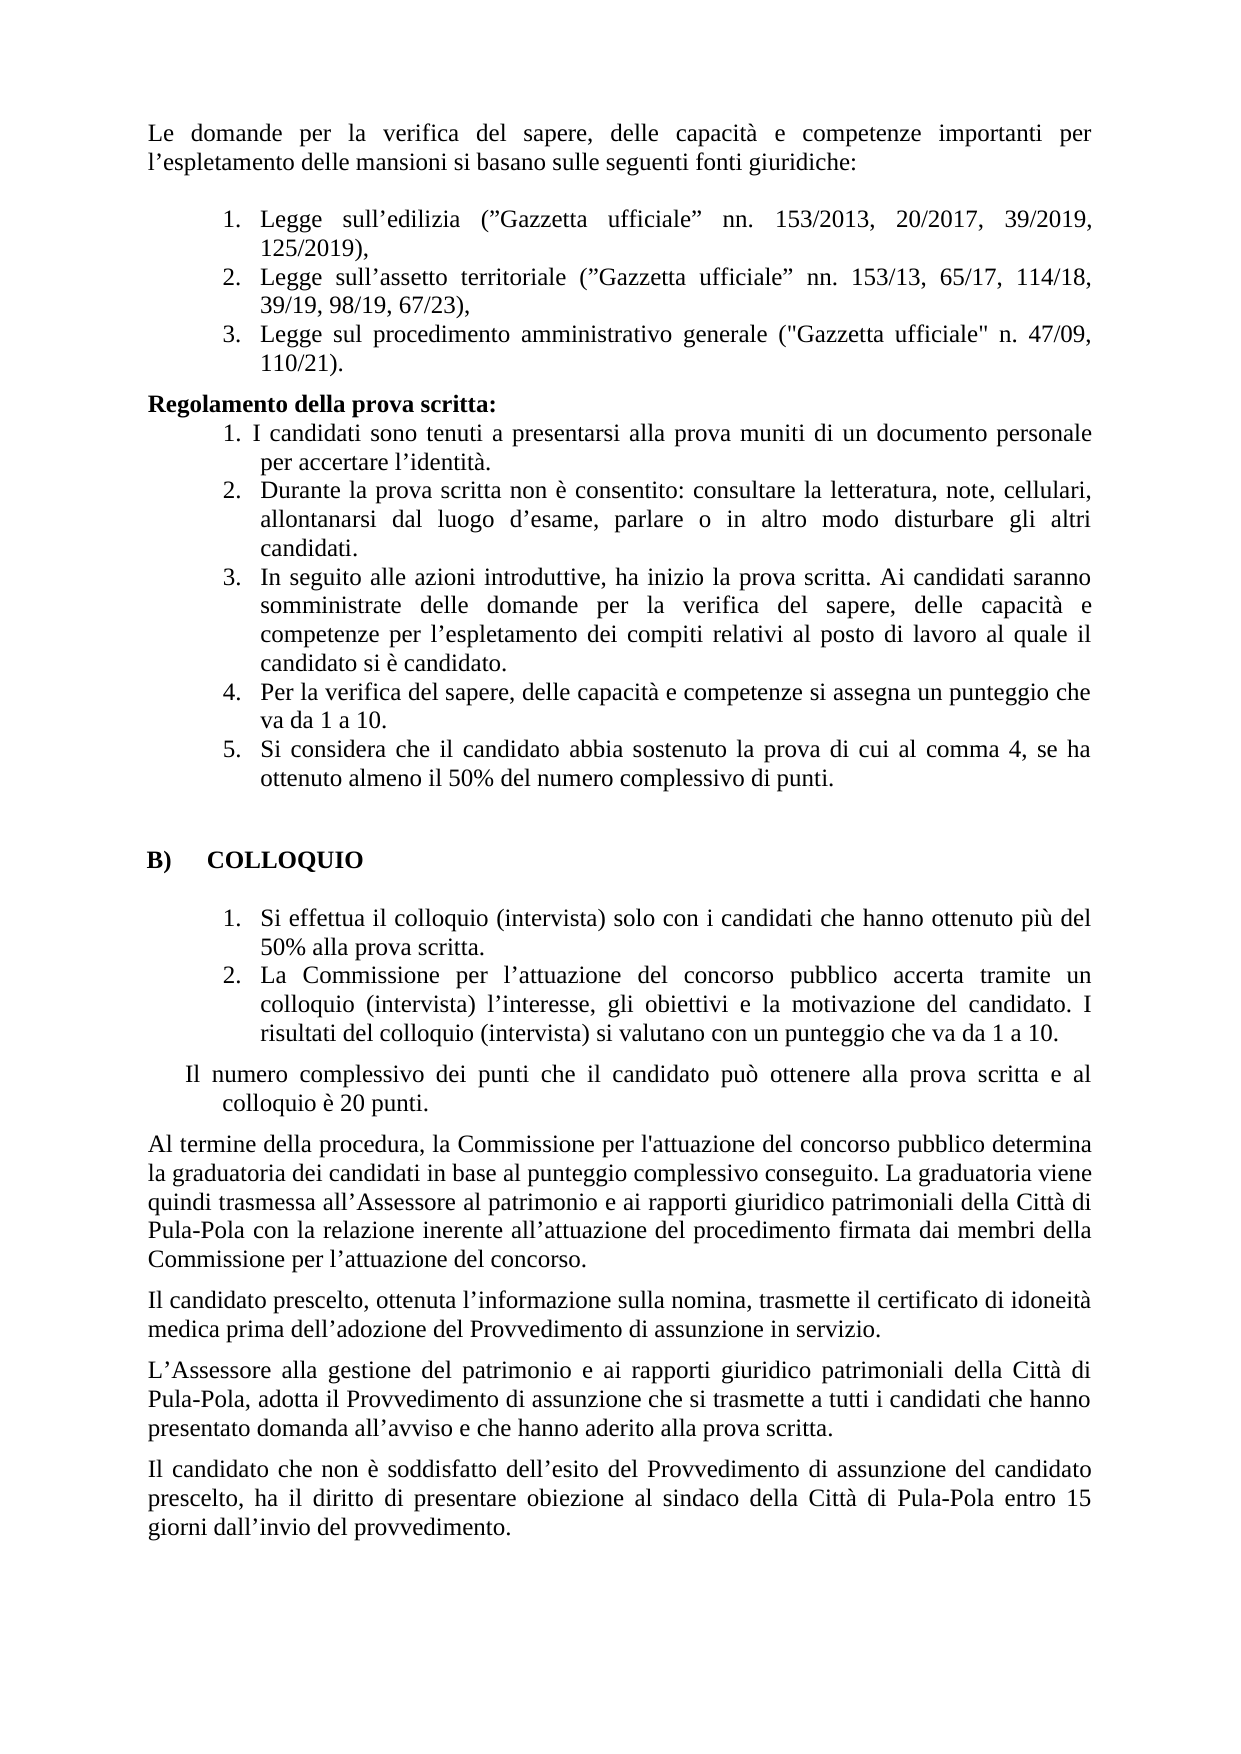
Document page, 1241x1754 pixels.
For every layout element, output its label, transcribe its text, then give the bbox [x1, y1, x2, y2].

list I candidati sono tenuti a presentarsi alla prova muniti di un documento personale per accertare l’identità. [223, 418, 1093, 476]
list La Commissione per l’attuazione del concorso pubblico accerta tramite un colloquio (intervista) l’interesse, gli obiettivi e la motivazione del candidato. I risultati del colloquio (intervista) si valutano con un punteggio che va da 1 a 10. [223, 961, 1093, 1047]
list Si considera che il candidato abbia sostenuto la prova di cui al comma 4, se ha ottenuto almeno il 50% del numero complessivo di punti. [223, 734, 1093, 792]
list COLLOQUIO [146, 846, 1093, 874]
list Si effettua il colloquio (intervista) solo con i candidati che hanno ottenuto più del 50% alla prova scritta. [223, 903, 1093, 961]
text Il candidato prescelto, ottenuta l’informazione sulla nomina, trasmette il certificato di idoneità medica prima dell’adozione del Provvedimento di assunzione in servizio. [148, 1286, 1093, 1343]
text Al termine della procedura, la Commissione per l'attuazione del concorso pubblico determina la graduatoria dei candidati in base al punteggio complessivo conseguito. La graduatoria viene quindi trasmessa all’Assessore al patrimonio e ai rapporti giuridico patrimoniali della Città di Pula-Pola con la relazione inerente all’attuazione del procedimento firmata dai membri della Commissione per l’attuazione del concorso. [148, 1129, 1093, 1273]
list Regolamento della prova scritta: [148, 389, 1093, 418]
list In seguito alle azioni introduttive, ha inizio la prova scritta. Ai candidati saranno somministrate delle domande per la verifica del sapere, delle capacità e competenze per l’espletamento dei compiti relativi al posto di lavoro al quale il candidato si è candidato. [223, 562, 1093, 677]
list Legge sull’edilizia (”Gazzetta ufficiale” nn. 153/2013, 20/2017, 39/2019, 125/2019), [222, 204, 1093, 262]
text L’Assessore alla gestione del patrimonio e ai rapporti giuridico patrimoniali della Città di Pula-Pola, adotta il Provvedimento di assunzione che si trasmette a tutti i candidati che hanno presentato domanda all’avviso e che hanno aderito alla prova scritta. [148, 1356, 1093, 1442]
list Durante la prova scritta non è consentito: consultare la letteratura, note, cellulari, allontanarsi dal luogo d’esame, parlare o in altro modo disturbare gli altri candidati. [223, 476, 1093, 562]
list Le domande per la verifica del sapere, delle capacità e competenze importanti per l’espletamento delle mansioni si basano sulle seguenti fonti giuridiche: [148, 118, 1093, 176]
list Per la verifica del sapere, delle capacità e competenze si assegna un punteggio che va da 1 a 10. [223, 677, 1093, 734]
list Legge sul procedimento amministrativo generale ("Gazzetta ufficiale" n. 47/09, 110/21). [222, 319, 1093, 377]
text Il numero complessivo dei punti che il candidato può ottenere alla prova scritta e al colloquio è 20 punti. [185, 1059, 1093, 1117]
text Il candidato che non è soddisfatto dell’esito del Provvedimento di assunzione del candidato prescelto, ha il diritto di presentare obiezione al sindaco della Città di Pula-Pola entro 15 giorni dall’invio del provvedimento. [148, 1454, 1093, 1541]
list Legge sull’assetto territoriale (”Gazzetta ufficiale” nn. 153/13, 65/17, 114/18, 39/19, 98/19, 67/23), [222, 262, 1093, 319]
